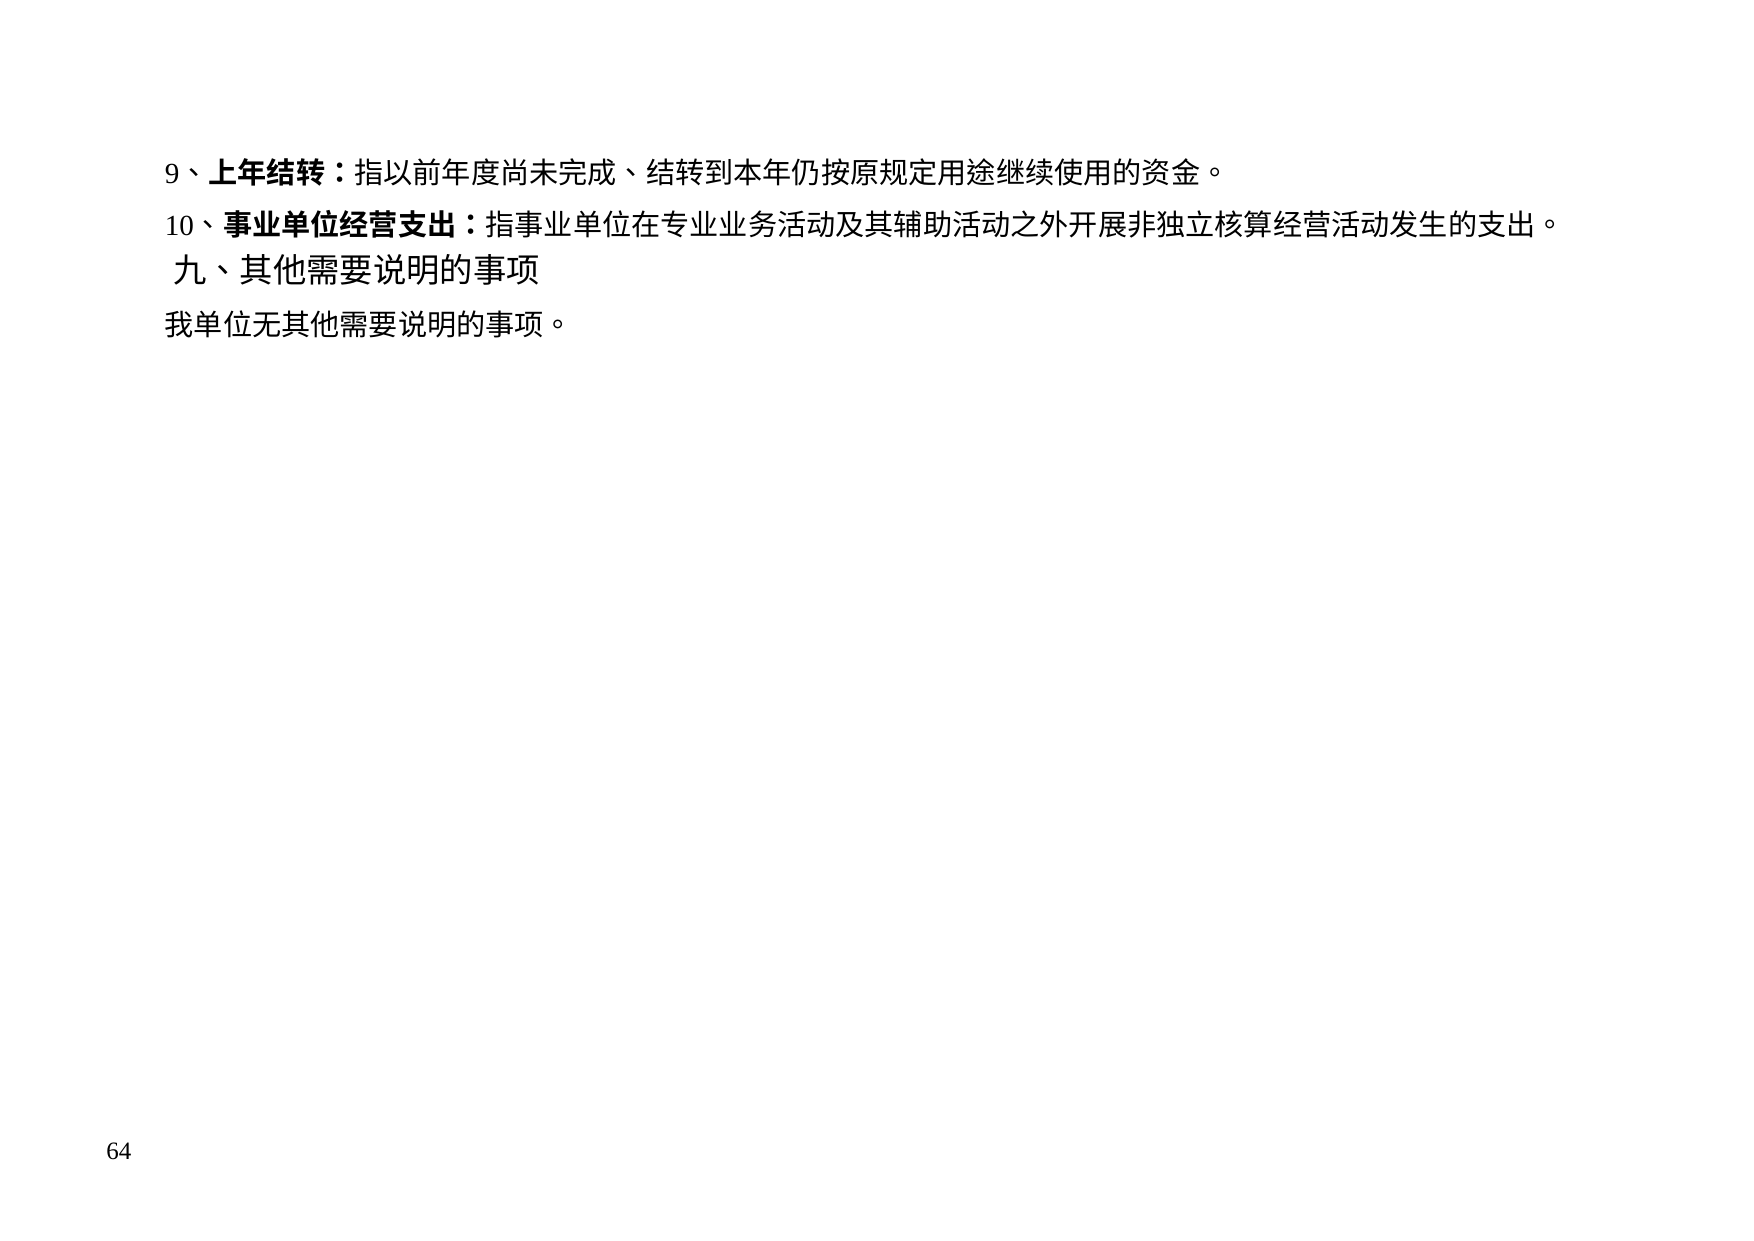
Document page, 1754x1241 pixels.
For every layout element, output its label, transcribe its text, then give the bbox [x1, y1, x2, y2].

text 9、上年结转：指以前年度尚未完成、结转到本年仍按原规定用途继续使用的资金。 [106, 142, 1648, 194]
text 10、事业单位经营支出：指事业单位在专业业务活动及其辅助活动之外开展非独立核算经营活动发生的支出。 [106, 194, 1648, 246]
text 九、其他需要说明的事项 [106, 247, 1648, 292]
text 我单位无其他需要说明的事项。 [106, 293, 1648, 346]
